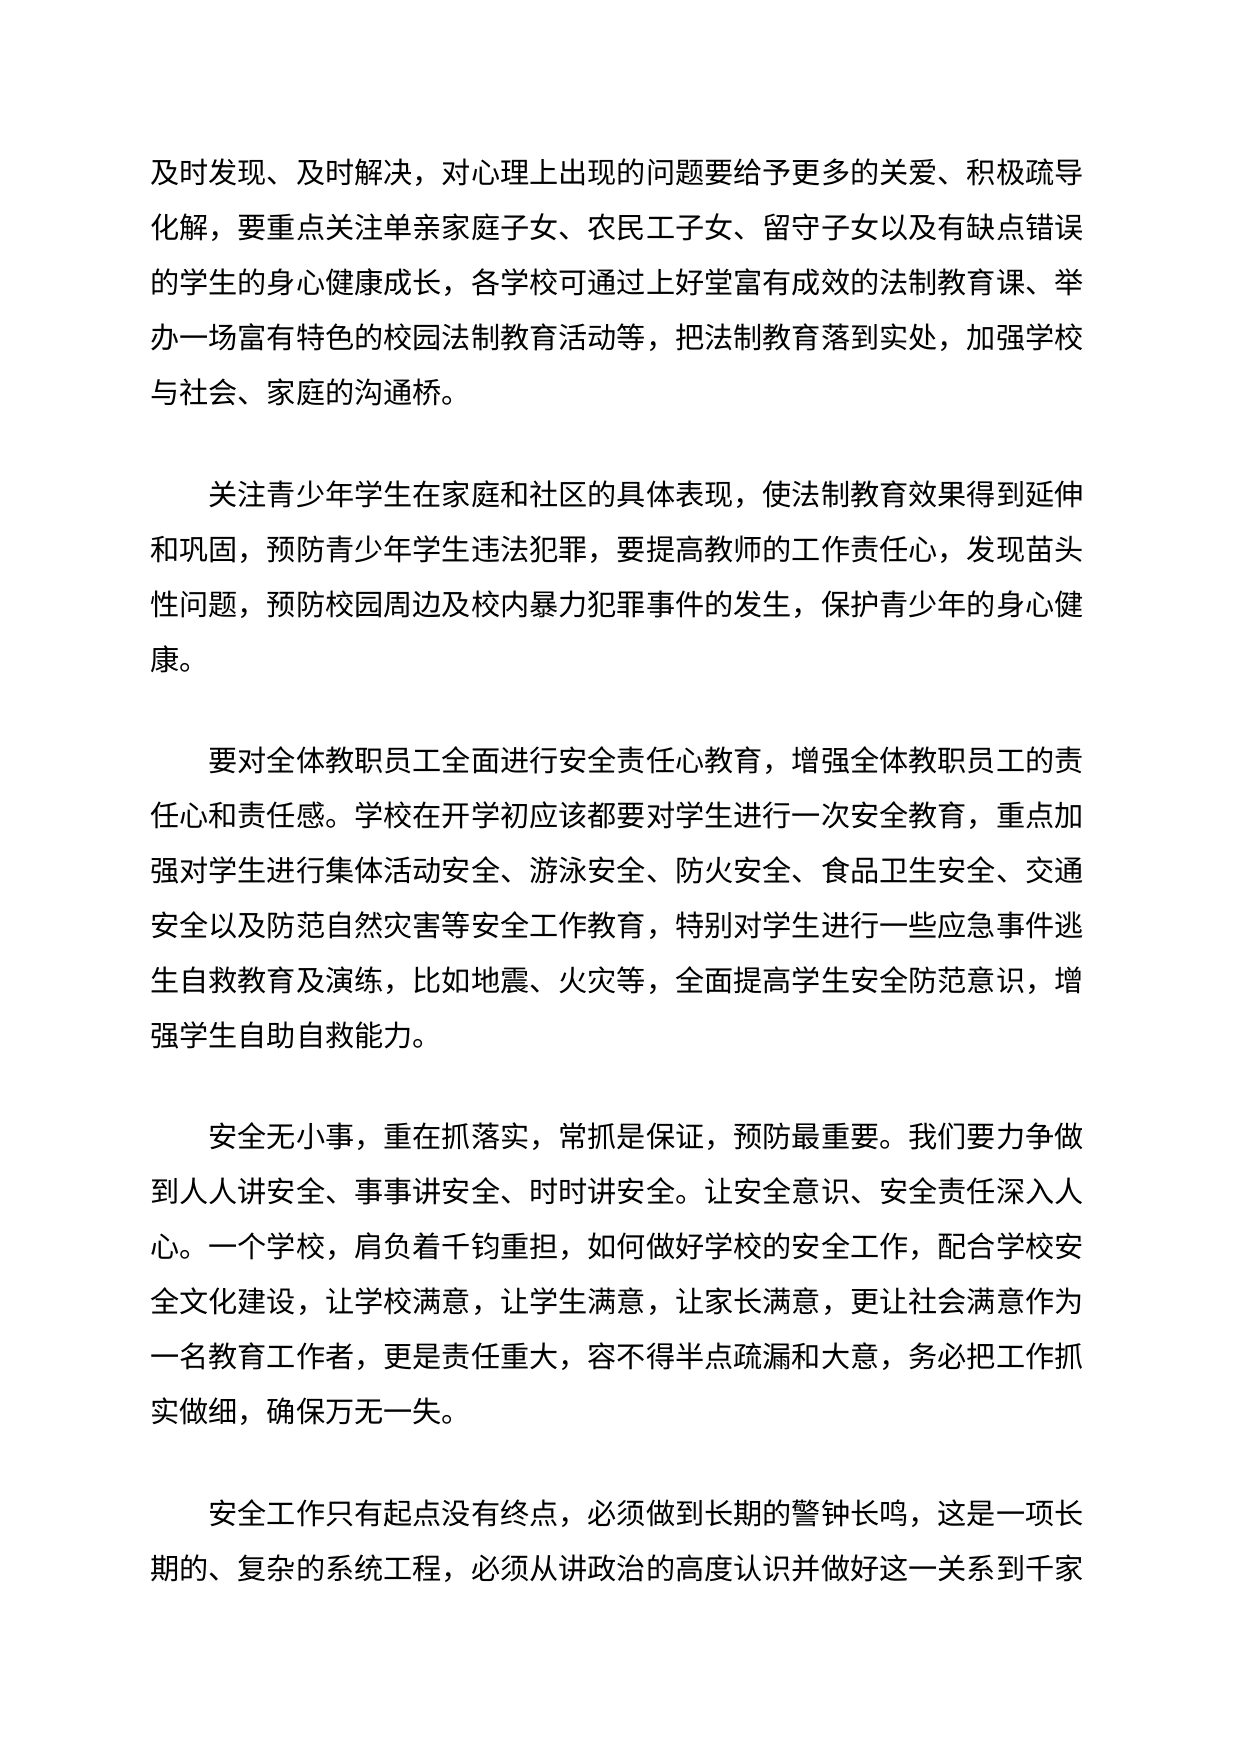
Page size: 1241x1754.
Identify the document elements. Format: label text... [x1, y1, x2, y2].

text 要对全体教职员工全面进行安全责任心教育，增强全体教职员工的责任心和责任感。学校在开学初应该都要对学生进行一次安全教育，重点加强对学生进行集体活动安全、游泳安全、防火安全、食品卫生安全、交通安全以及防范自然灾害等安全工作教育，特别对学生进行一些应急事件逃生自救教育及演练，比如地震、火灾等，全面提高学生安全防范意识，增强学生自助自救能力。 [150, 738, 1090, 1054]
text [150, 1490, 1090, 1587]
text 安全无小事，重在抓落实，常抓是保证，预防最重要。我们要力争做到人人讲安全、事事讲安全、时时讲安全。让安全意识、安全责任深入人心。一个学校，肩负着千钧重担，如何做好学校的安全工作，配合学校安全文化建设，让学校满意，让学生满意，让家长满意，更让社会满意作为一名教育工作者，更是责任重大，容不得半点疏漏和大意，务必把工作抓实做细，确保万无一失。 [150, 1114, 1090, 1431]
text 关注青少年学生在家庭和社区的具体表现，使法制教育效果得到延伸和巩固，预防青少年学生违法犯罪，要提高教师的工作责任心，发现苗头性问题，预防校园周边及校内暴力犯罪事件的发生，保护青少年的身心健康。 [150, 471, 1090, 678]
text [150, 150, 1090, 412]
